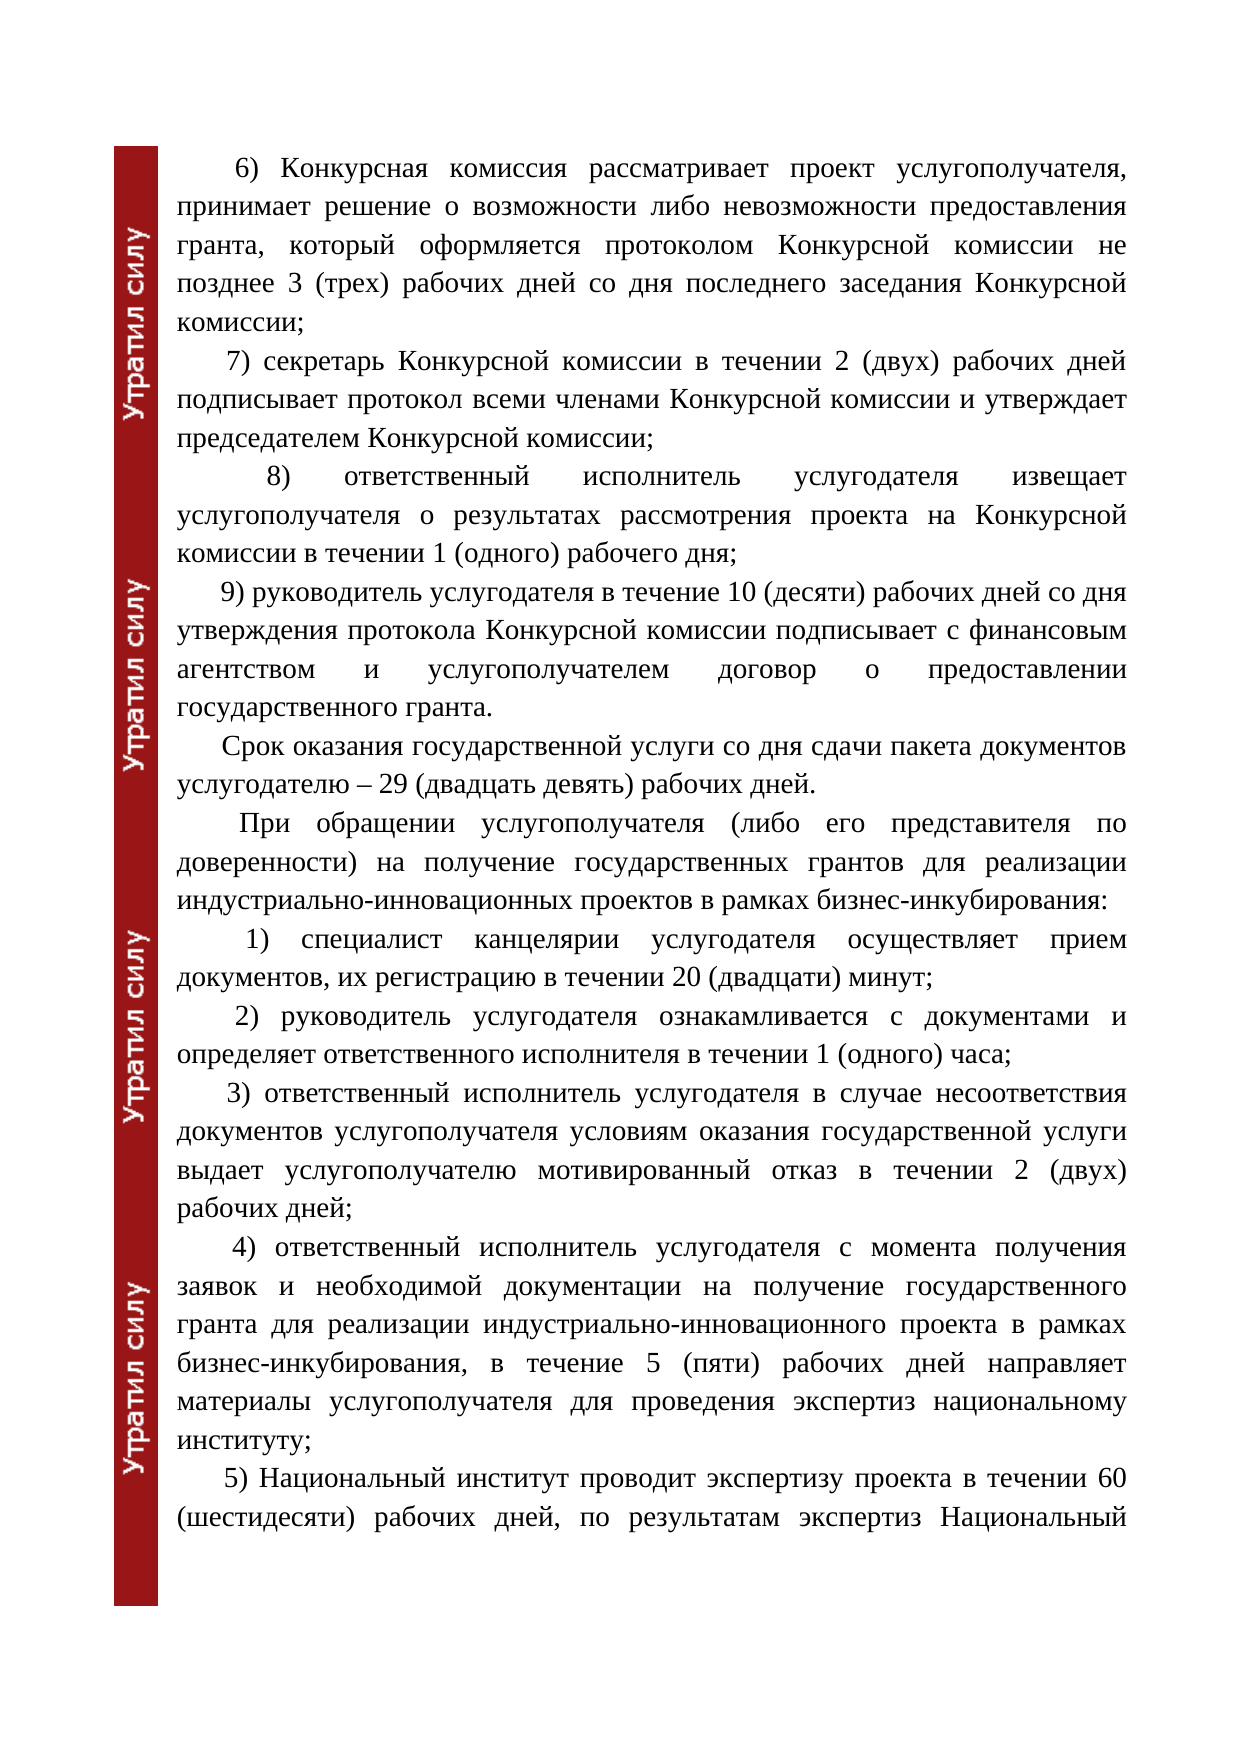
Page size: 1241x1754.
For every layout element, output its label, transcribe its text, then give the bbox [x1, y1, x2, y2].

text Срок оказания государственной услуги со дня сдачи пакета документов услугодателю – 29 (двадцать девять) рабочих дней. [112, 728, 1128, 800]
picture [114, 993, 158, 998]
picture [114, 1455, 158, 1460]
picture [114, 1070, 158, 1075]
text 2) руководитель услугодателя ознакамливается с документами и определяет ответственного исполнителя в течении 1 (одного) часа; [112, 998, 1128, 1070]
picture [114, 916, 158, 921]
text 1) специалист канцелярии услугодателя осуществляет прием документов, их регистрацию в течении 20 (двадцати) минут; [112, 921, 1128, 993]
text 4) ответственный исполнитель услугодателя с момента получения заявок и необходимой документации на получение государственного гранта для реализации индустриально-инновационного проекта в рамках бизнес-инкубирования, в течение 5 (пяти) рабочих дней направляет материалы услугополучателя для проведения экспертиз национальному институту; [112, 1229, 1128, 1455]
picture [114, 453, 158, 458]
text 9) руководитель услугодателя в течение 10 (десяти) рабочих дней со дня утверждения протокола Конкурсной комиссии подписывает с финансовым агентством и услугополучателем договор о предоставлении государственного гранта. [112, 574, 1128, 723]
picture [114, 1224, 158, 1229]
text 7) секретарь Конкурсной комиссии в течении 2 (двух) рабочих дней подписывает протокол всеми членами Конкурсной комиссии и утверждает председателем Конкурсной комиссии; [112, 343, 1128, 453]
picture [114, 569, 158, 574]
picture [114, 338, 158, 343]
picture [114, 1532, 158, 1606]
text При обращении услугополучателя (либо его представителя по доверенности) на получение государственных грантов для реализации индустриально-инновационных проектов в рамках бизнес-инкубирования: [112, 805, 1128, 916]
picture [114, 800, 158, 805]
text 6) Конкурсная комиссия рассматривает проект услугополучателя, принимает решение о возможности либо невозможности предоставления гранта, который оформляется протоколом Конкурсной комиссии не позднее 3 (трех) рабочих дней со дня последнего заседания Конкурсной комиссии; [112, 150, 1128, 338]
text 8) ответственный исполнитель услугодателя извещает услугополучателя о результатах рассмотрения проекта на Конкурсной комиссии в течении 1 (одного) рабочего дня; [112, 458, 1128, 569]
picture [114, 723, 158, 728]
text 3) ответственный исполнитель услугодателя в случае несоответствия документов услугополучателя условиям оказания государственной услуги выдает услугополучателю мотивированный отказ в течении 2 (двух) рабочих дней; [112, 1075, 1128, 1224]
picture [114, 146, 158, 150]
